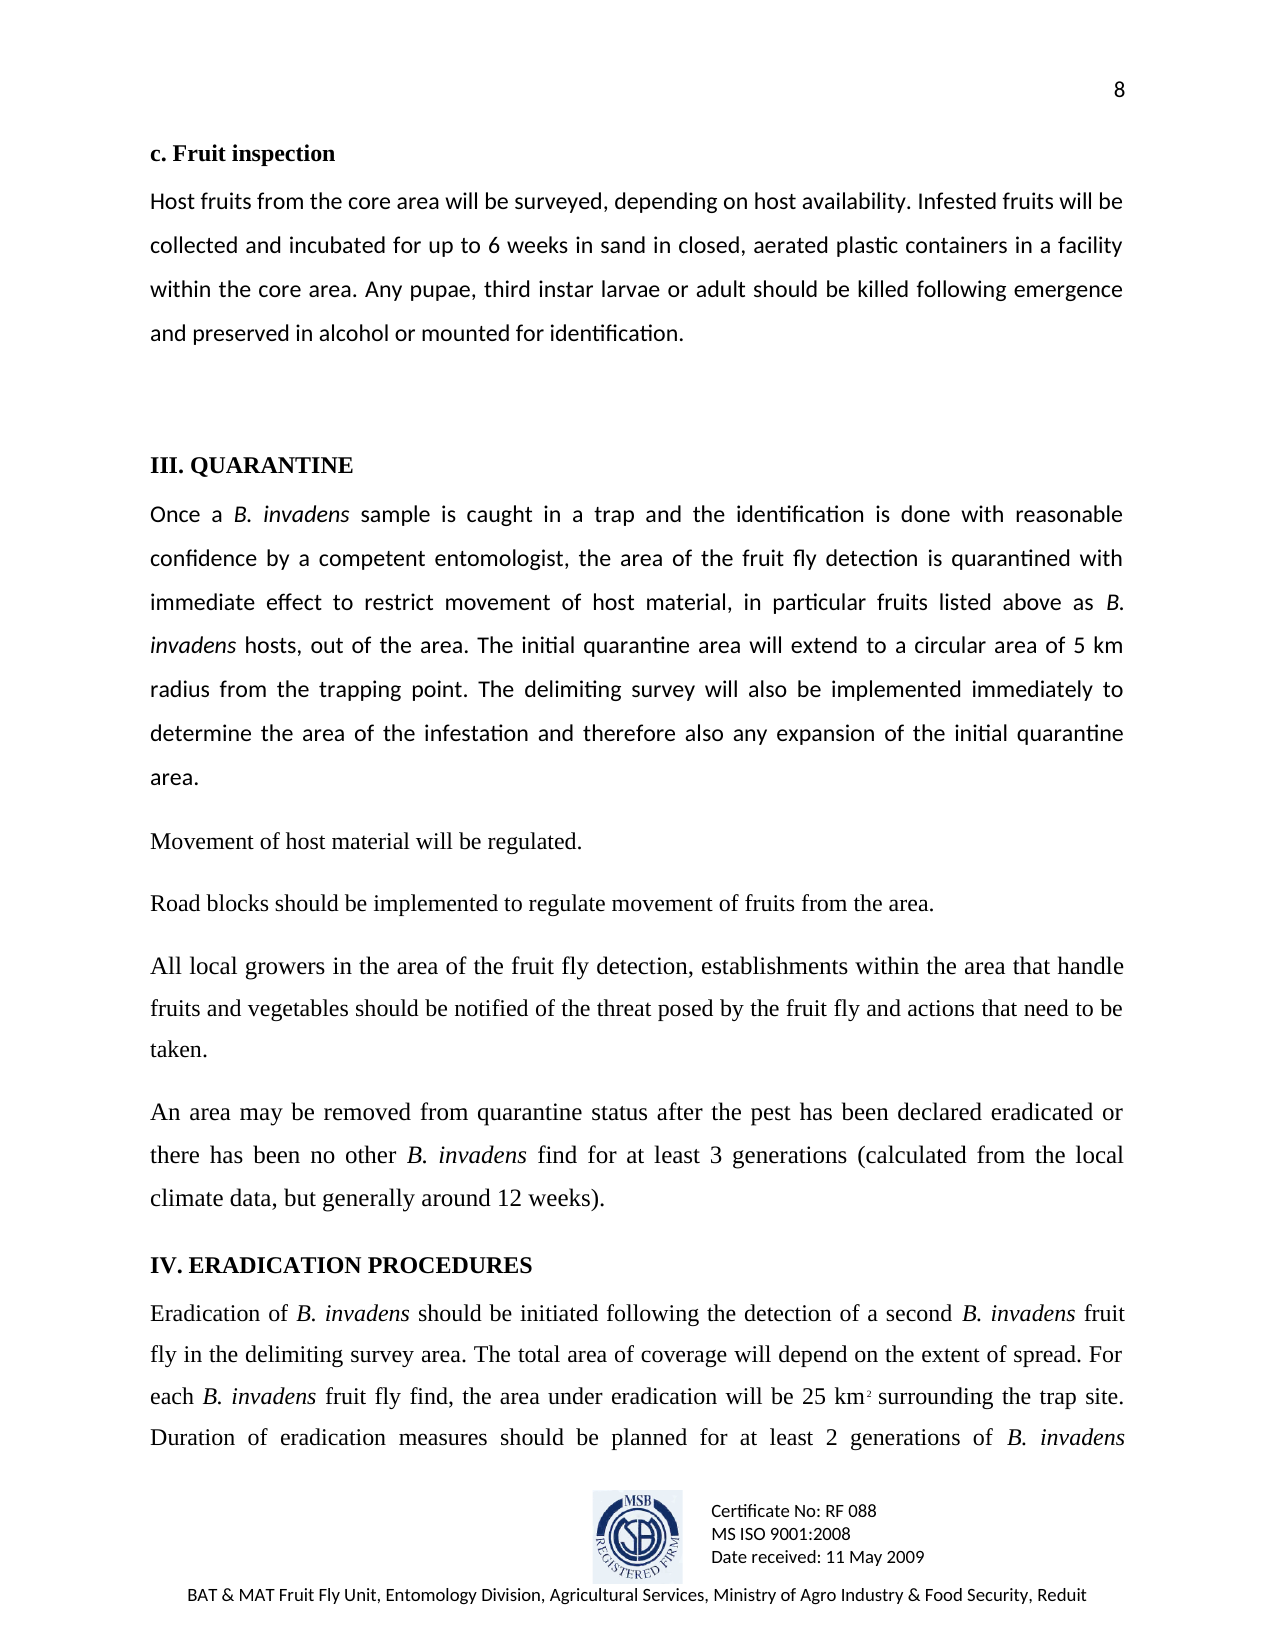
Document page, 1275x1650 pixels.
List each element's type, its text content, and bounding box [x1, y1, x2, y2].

text Host fruits from the core area will be surveyed, depending on host availability. Infested fruits will be collected and incubated for up to 6 weeks in sand in closed, aerated plastic containers in a facility within the core area. Any pupae, third instar larvae or adult should be killed following emergence and preserved in alcohol or mounted for identification. [150, 186, 1125, 347]
text Movement of host material will be regulated. [150, 827, 1125, 854]
text IV. ERADICATION PROCEDURES [150, 1252, 1125, 1279]
text III. QUARANTINE [150, 451, 1125, 479]
picture [592, 1490, 683, 1584]
text c. Fruit inspection [150, 139, 1125, 166]
text All local growers in the area of the fruit fly detection, establishments within the area that handle fruits and vegetables should be notified of the threat posed by the fruit fly and actions that need to be taken. [150, 951, 1125, 1063]
text Once a B. invadens sample is caught in a trap and the identification is done with reasonable confidence by a competent entomologist, the area of the fruit fly detection is quarantined with immediate effect to restrict movement of host material, in particular fruits listed above as B. invadens hosts, out of the area. The initial quarantine area will extend to a circular area of 5 km radius from the trapping point. The delimiting survey will also be implemented immediately to determine the area of the infestation and therefore also any expansion of the initial quarantine area. [150, 499, 1125, 791]
text An area may be removed from quarantine status after the pest has been declared eradicated or there has been no other B. invadens find for at least 3 generations (calculated from the local climate data, but generally around 12 weeks). [150, 1097, 1125, 1212]
text Road blocks should be implemented to regulate movement of fruits from the area. [150, 889, 1125, 917]
